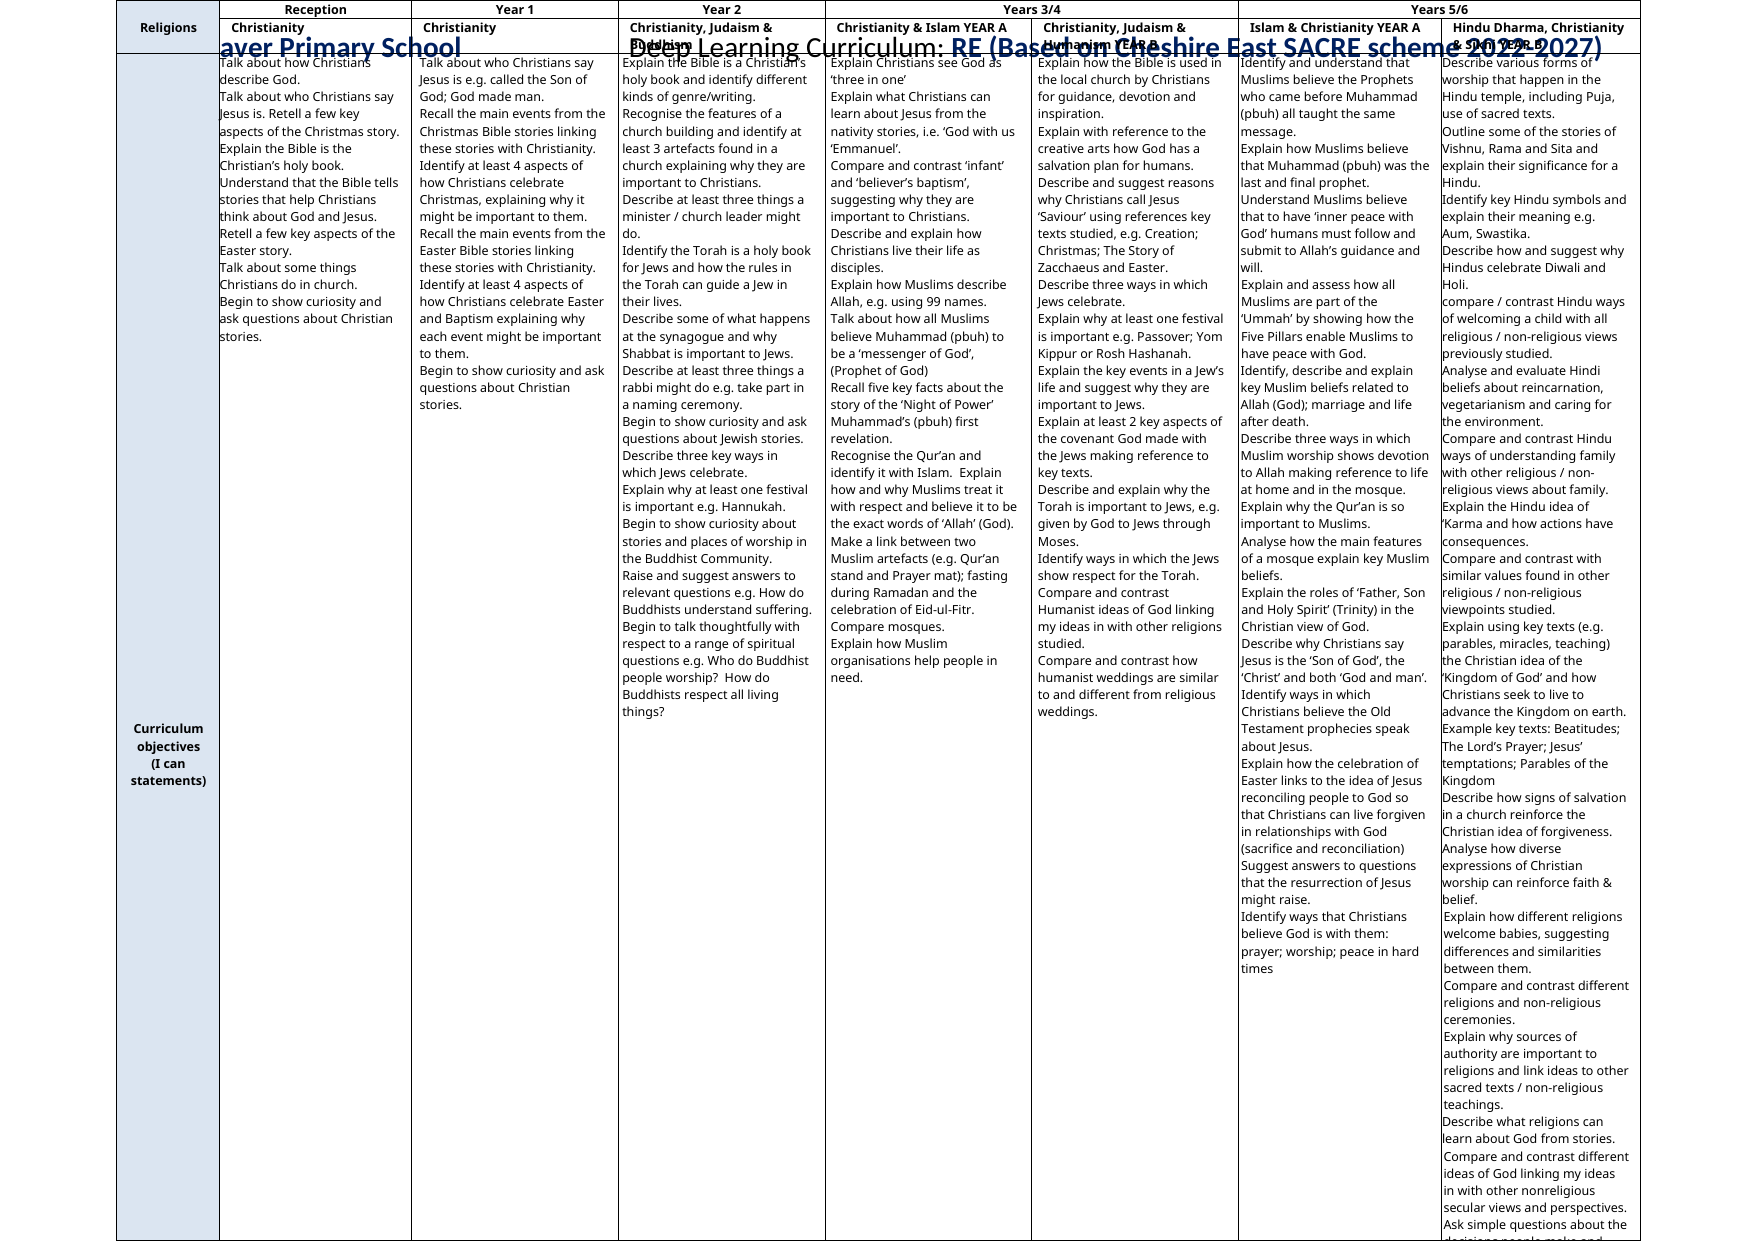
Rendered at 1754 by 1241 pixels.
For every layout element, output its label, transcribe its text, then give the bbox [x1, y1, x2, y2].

table_cell Christianity, Judaism & Buddhism [619, 19, 825, 53]
table_cell Explain the Bible is a Christian’s holy book and identify different kinds of genre/writing. Recognise the features of a church building and identify at least 3 artefacts found in a church explaining why they are important to Christians. Describe at least three things a minister / church leader might do. Identify the Torah is a holy book for Jews and how the rules in the Torah can guide a Jew in their lives. Describe some of what happens at the synagogue and why Shabbat is important to Jews. Describe at least three things a rabbi might do e.g. take part in a naming ceremony. Begin to show curiosity and ask questions about Jewish stories. Describe three key ways in which Jews celebrate. Explain why at least one festival is important e.g. Hannukah. Begin to show curiosity about stories and places of worship in the Buddhist Community. Raise and suggest answers to relevant questions e.g. How do Buddhists understand suffering. Begin to talk thoughtfully with respect to a range of spiritual questions e.g. Who do Buddhist people worship? How do Buddhists respect all living things? [619, 54, 825, 1240]
table_cell Explain Christians see God as ‘three in one’ Explain what Christians can learn about Jesus from the nativity stories, i.e. ‘God with us ‘Emmanuel’. Compare and contrast ‘infant’ and ‘believer’s baptism’, suggesting why they are important to Christians. Describe and explain how Christians live their life as disciples. Explain how Muslims describe Allah, e.g. using 99 names. Talk about how all Muslims believe Muhammad (pbuh) to be a ‘messenger of God’, (Prophet of God) Recall five key facts about the story of the ‘Night of Power’ Muhammad’s (pbuh) first revelation. Recognise the Qur’an and identify it with Islam. Explain how and why Muslims treat it with respect and believe it to be the exact words of ‘Allah’ (God). Make a link between two Muslim artefacts (e.g. Qur’an stand and Prayer mat); fasting during Ramadan and the celebration of Eid-ul-Fitr. Compare mosques. Explain how Muslim organisations help people in need. [826, 54, 1031, 1240]
table_header Years 5/6 [1239, 1, 1640, 18]
table_cell Christianity [220, 19, 411, 53]
table_cell Curriculum objectives (I can statements) [117, 54, 219, 1240]
table_cell Christianity [412, 19, 618, 53]
table_header Year 1 [412, 1, 618, 18]
table_header Year 2 [619, 1, 825, 18]
table_cell Islam & Christianity YEAR A [1239, 19, 1441, 53]
table_cell Hindu Dharma, Christianity & Sikhi YEAR B [1442, 19, 1640, 53]
table_cell Christianity & Islam YEAR A [826, 19, 1031, 53]
table_cell Talk about how Christians describe God. Talk about who Christians say Jesus is. Retell a few key aspects of the Christmas story. Explain the Bible is the Christian’s holy book. Understand that the Bible tells stories that help Christians think about God and Jesus. Retell a few key aspects of the Easter story. Talk about some things Christians do in church. Begin to show curiosity and ask questions about Christian stories. [220, 54, 411, 1240]
table_cell Describe various forms of worship that happen in the Hindu temple, including Puja, use of sacred texts. Outline some of the stories of Vishnu, Rama and Sita and explain their significance for a Hindu. Identify key Hindu symbols and explain their meaning e.g. Aum, Swastika. Describe how and suggest why Hindus celebrate Diwali and Holi. compare / contrast Hindu ways of welcoming a child with all religious / non-religious views previously studied. Analyse and evaluate Hindi beliefs about reincarnation, vegetarianism and caring for the environment. Compare and contrast Hindu ways of understanding family with other religious / non-religious views about family. Explain the Hindu idea of ‘Karma and how actions have consequences. Compare and contrast with similar values found in other religious / non-religious viewpoints studied. Explain using key texts (e.g. parables, miracles, teaching) the Christian idea of the ‘Kingdom of God’ and how Christians seek to live to advance the Kingdom on earth. Example key texts: Beatitudes; The Lord’s Prayer; Jesus’ temptations; Parables of the Kingdom Describe how signs of salvation in a church reinforce the Christian idea of forgiveness. Analyse how diverse expressions of Christian worship can reinforce faith & belief. Explain how different religions welcome babies, suggesting differences and similarities between them. Compare and contrast different religions and non-religious ceremonies. Explain why sources of authority are important to religions and link ideas to other sacred texts / non-religious teachings. Describe what religions can learn about God from stories. Compare and contrast different ideas of God linking my ideas in with other nonreligious secular views and perspectives. Ask simple questions about the decisions people make and suggest what might happen as a result of different decisions. Make simple connections between questions, beliefs and answers. Raise relevant questions in response to material studied and suggest answers using reasons to support their views. Make reflective links my own experiences and material studied. [1442, 54, 1640, 1240]
table_header Religions [117, 1, 219, 53]
table_cell Talk about who Christians say Jesus is e.g. called the Son of God; God made man. Recall the main events from the Christmas Bible stories linking these stories with Christianity. Identify at least 4 aspects of how Christians celebrate Christmas, explaining why it might be important to them. Recall the main events from the Easter Bible stories linking these stories with Christianity. Identify at least 4 aspects of how Christians celebrate Easter and Baptism explaining why each event might be important to them. Begin to show curiosity and ask questions about Christian stories. [412, 54, 618, 1240]
table_cell Identify and understand that Muslims believe the Prophets who came before Muhammad (pbuh) all taught the same message. Explain how Muslims believe that Muhammad (pbuh) was the last and final prophet. Understand Muslims believe that to have ‘inner peace with God’ humans must follow and submit to Allah’s guidance and will. Explain and assess how all Muslims are part of the ‘Ummah’ by showing how the Five Pillars enable Muslims to have peace with God. Identify, describe and explain key Muslim beliefs related to Allah (God); marriage and life after death. Describe three ways in which Muslim worship shows devotion to Allah making reference to life at home and in the mosque. Explain why the Qur’an is so important to Muslims. Analyse how the main features of a mosque explain key Muslim beliefs. Explain the roles of ‘Father, Son and Holy Spirit’ (Trinity) in the Christian view of God. Describe why Christians say Jesus is the ‘Son of God’, the ‘Christ’ and both ‘God and man’. Identify ways in which Christians believe the Old Testament prophecies speak about Jesus. Explain how the celebration of Easter links to the idea of Jesus reconciling people to God so that Christians can live forgiven in relationships with God (sacrifice and reconciliation) Suggest answers to questions that the resurrection of Jesus might raise. Identify ways that Christians believe God is with them: prayer; worship; peace in hard times [1239, 54, 1441, 1240]
table_cell Explain how the Bible is used in the local church by Christians for guidance, devotion and inspiration. Explain with reference to the creative arts how God has a salvation plan for humans. Describe and suggest reasons why Christians call Jesus ‘Saviour’ using references key texts studied, e.g. Creation; Christmas; The Story of Zacchaeus and Easter. Describe three ways in which Jews celebrate. Explain why at least one festival is important e.g. Passover; Yom Kippur or Rosh Hashanah. Explain the key events in a Jew’s life and suggest why they are important to Jews. Explain at least 2 key aspects of the covenant God made with the Jews making reference to key texts. Describe and explain why the Torah is important to Jews, e.g. given by God to Jews through Moses. Identify ways in which the Jews show respect for the Torah. Compare and contrast Humanist ideas of God linking my ideas in with other religions studied. Compare and contrast how humanist weddings are similar to and different from religious weddings. [1032, 54, 1238, 1240]
table_cell Christianity, Judaism & Humanism YEAR B [1032, 19, 1238, 53]
table_header Years 3/4 [826, 1, 1238, 18]
table_header Reception [220, 1, 411, 18]
